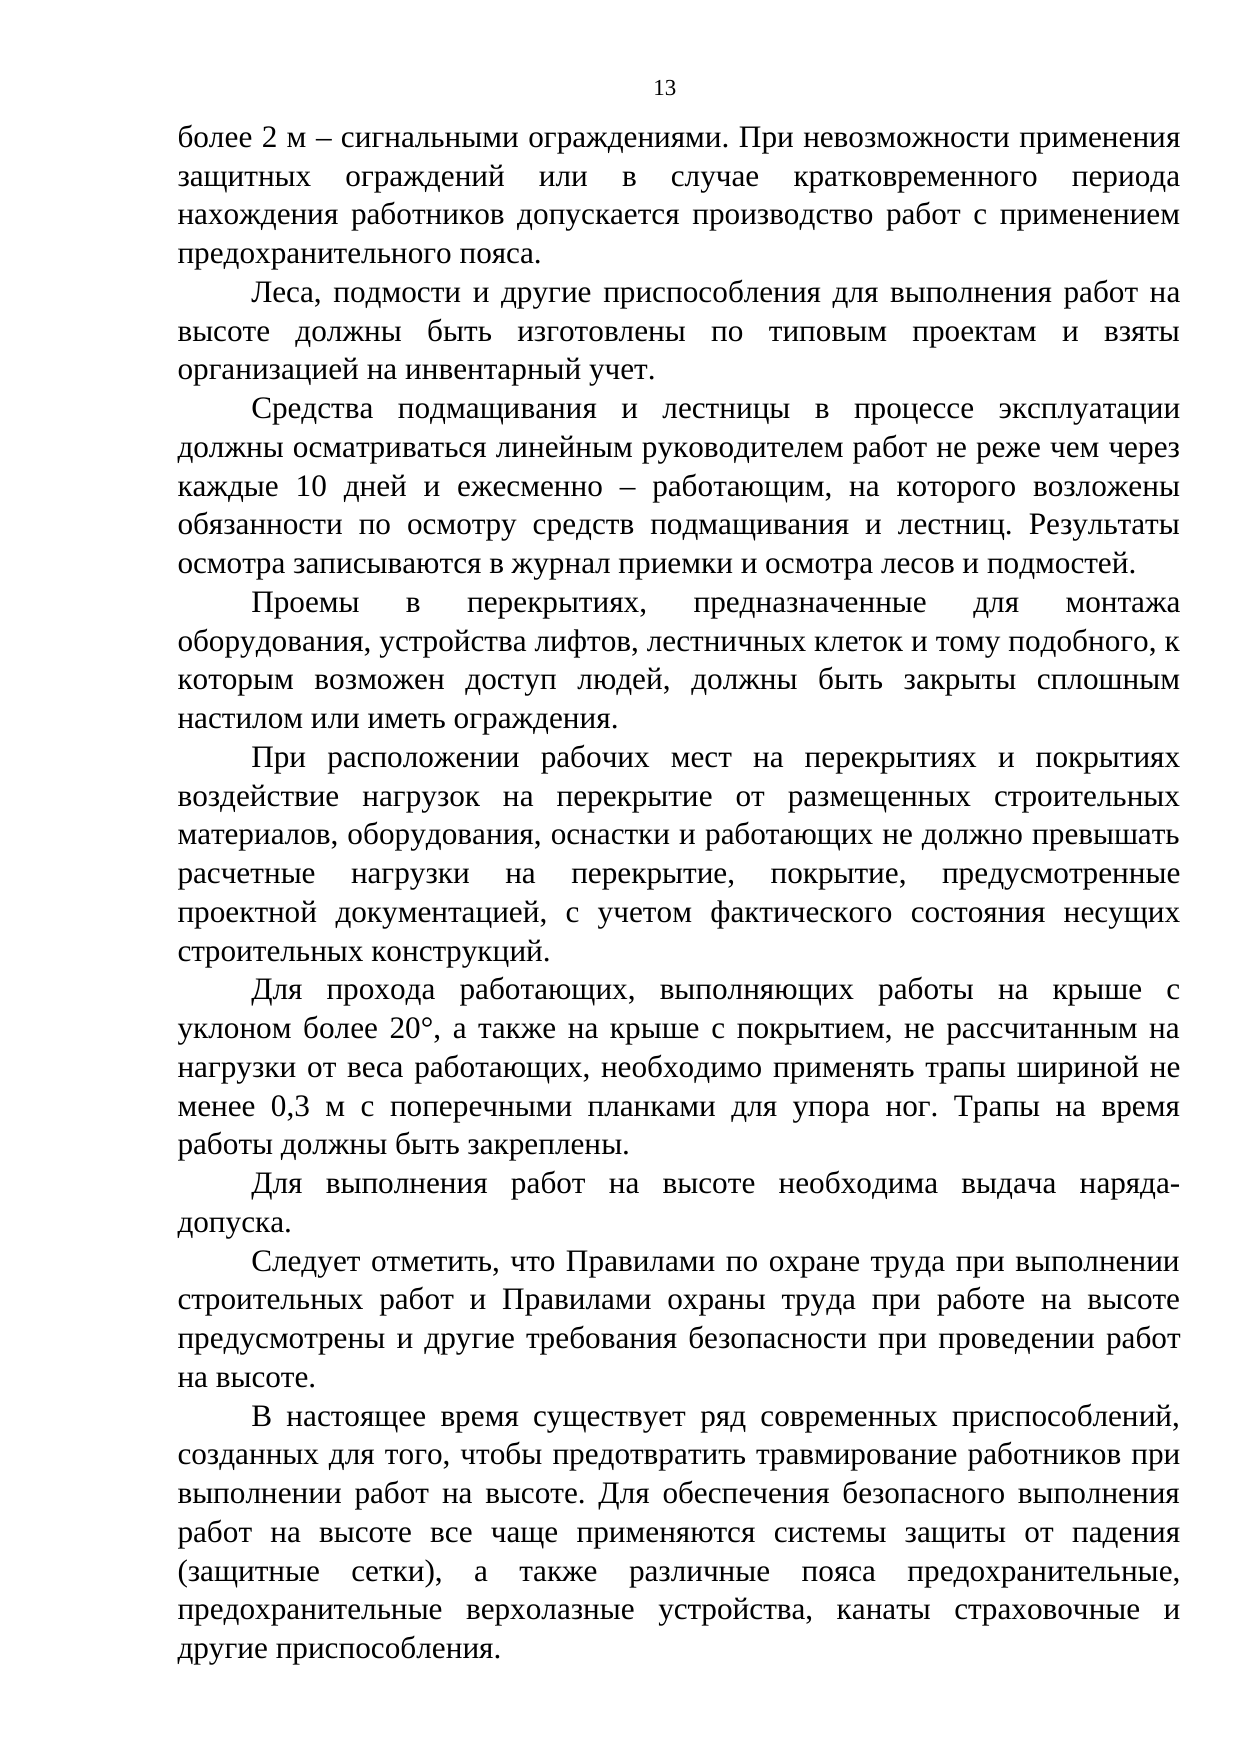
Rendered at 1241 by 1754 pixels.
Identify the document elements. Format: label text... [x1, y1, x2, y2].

text Для прохода работающих, выполняющих работы на крыше с уклоном более 20°, а также на крыше с покрытием, не рассчитанным на нагрузки от веса работающих, необходимо применять трапы шириной не менее 0,3 м с поперечными планками для упора ног. Трапы на время работы должны быть закреплены. [177, 971, 1181, 1162]
text Проемы в перекрытиях, предназначенные для монтажа оборудования, устройства лифтов, лестничных клеток и тому подобного, к которым возможен доступ людей, должны быть закрыты сплошным настилом или иметь ограждения. [177, 583, 1181, 735]
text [177, 118, 1181, 270]
text При расположении рабочих мест на перекрытиях и покрытиях воздействие нагрузок на перекрытие от размещенных строительных материалов, оборудования, оснастки и работающих не должно превышать расчетные нагрузки на перекрытие, покрытие, предусмотренные проектной документацией, с учетом фактического состояния несущих строительных конструкций. [177, 738, 1181, 968]
text В настоящее время существует ряд современных приспособлений, созданных для того, чтобы предотвратить травмирование работников при выполнении работ на высоте. Для обеспечения безопасного выполнения работ на высоте все чаще применяются системы защиты от падения (защитные сетки), а также различные пояса предохранительные, предохранительные верхолазные устройства, канаты страховочные и другие приспособления. [177, 1397, 1181, 1665]
text Следует отметить, что Правилами по охране труда при выполнении строительных работ и Правилами охраны труда при работе на высоте предусмотрены и другие требования безопасности при проведении работ на высоте. [177, 1242, 1181, 1394]
text Средства подмащивания и лестницы в процессе эксплуатации должны осматриваться линейным руководителем работ не реже чем через каждые 10 дней и ежесменно – работающим, на которого возложены обязанности по осмотру средств подмащивания и лестниц. Результаты осмотра записываются в журнал приемки и осмотра лесов и подмостей. [177, 389, 1181, 580]
text Леса, подмости и другие приспособления для выполнения работ на высоте должны быть изготовлены по типовым проектам и взяты организацией на инвентарный учет. [177, 273, 1181, 387]
text Для выполнения работ на высоте необходима выдача наряда-допуска. [177, 1164, 1181, 1239]
